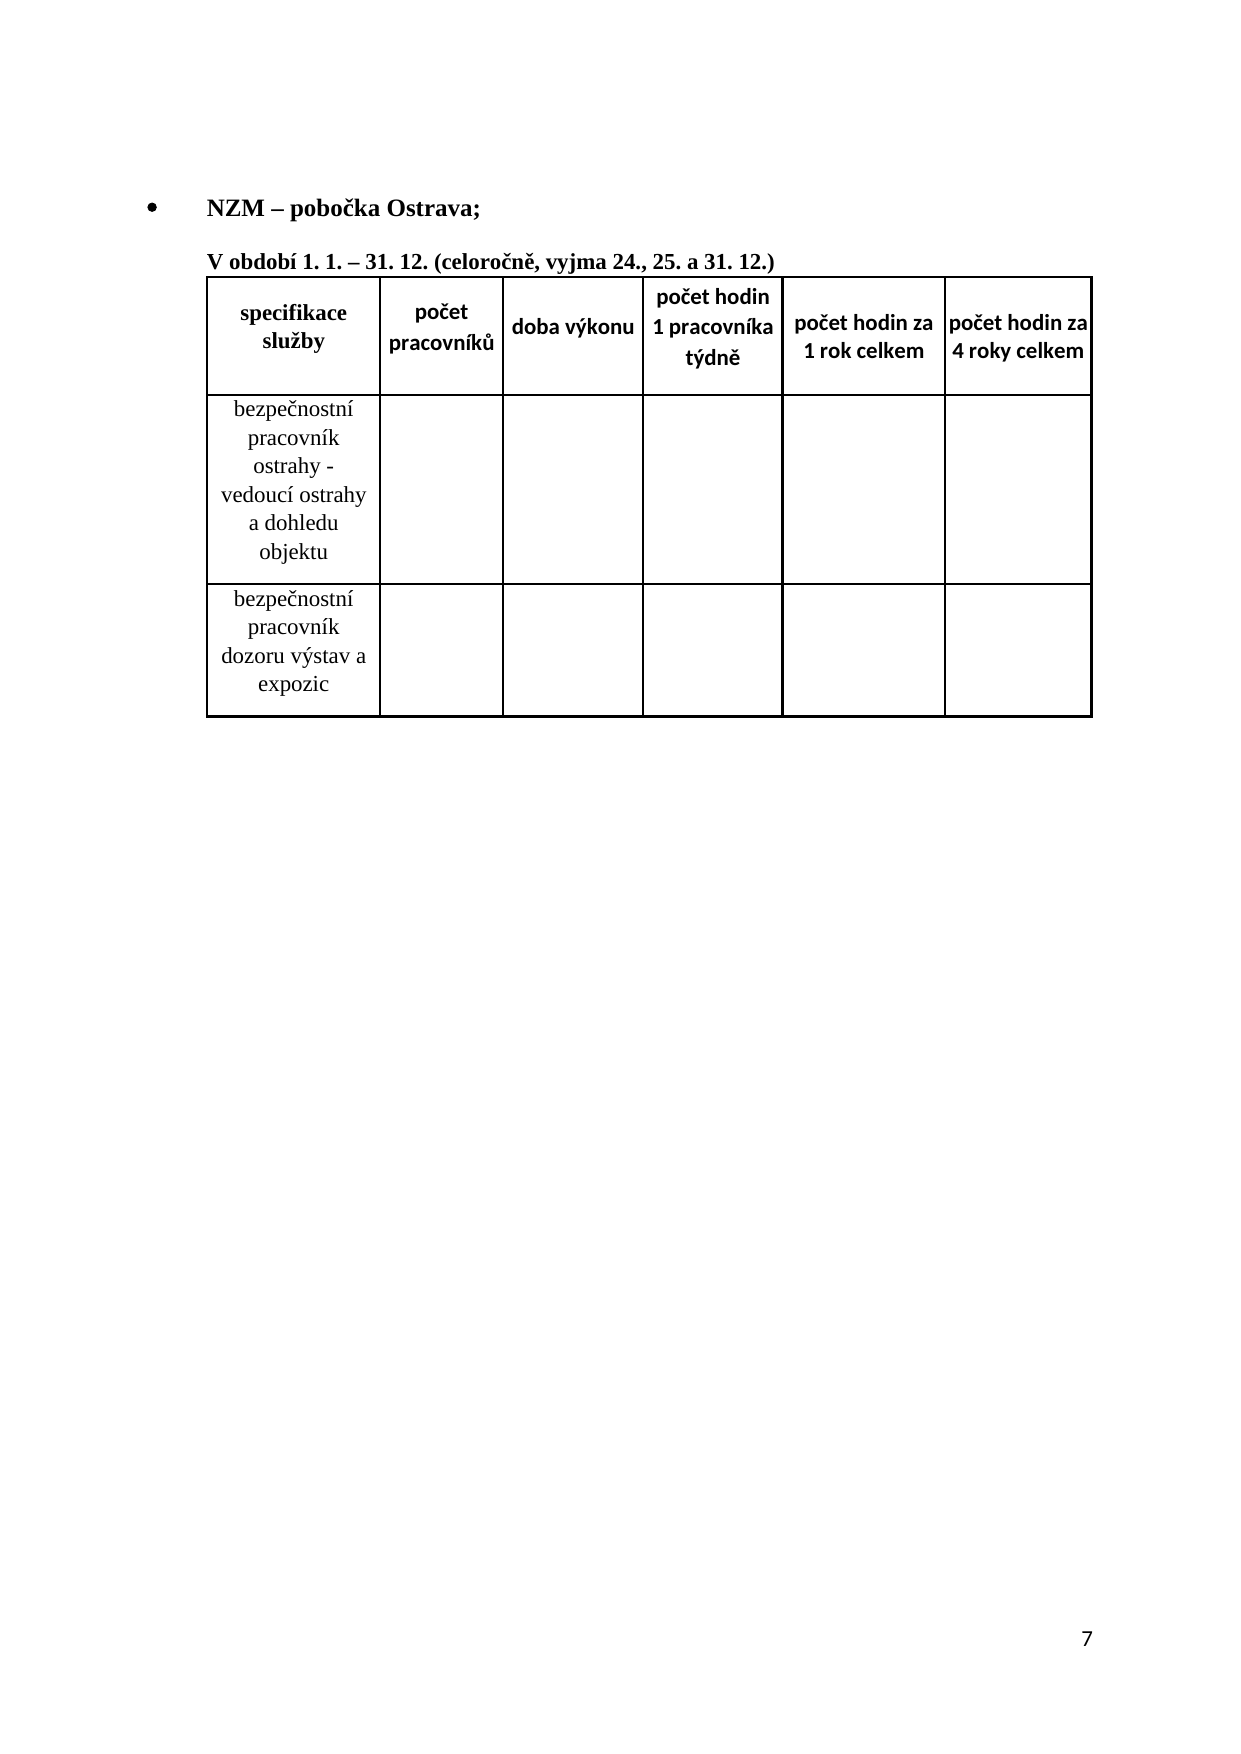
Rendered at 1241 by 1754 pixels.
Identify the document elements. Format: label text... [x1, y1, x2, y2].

table_cell [784, 396, 944, 583]
table_header počet hodin 1 pracovníka týdně [644, 278, 781, 393]
table_cell bezpečnostní pracovník dozoru výstav a expozic [208, 585, 379, 715]
table_cell [784, 585, 944, 715]
table_cell [644, 396, 781, 583]
table_cell [946, 396, 1090, 583]
table_cell [504, 585, 642, 715]
table_header počet hodin za 1 rok celkem [784, 278, 944, 393]
table_cell [946, 585, 1090, 715]
table_header doba výkonu [504, 278, 642, 393]
table_cell bezpečnostní pracovník ostrahy - vedoucí ostrahy a dohledu objektu [208, 396, 379, 583]
table_cell [381, 585, 502, 715]
table_header specifikace služby [208, 278, 379, 393]
table_header počet pracovníků [381, 278, 502, 393]
list NZM – pobočka Ostrava; [148, 193, 1093, 221]
table_header počet hodin za 4 roky celkem [946, 278, 1090, 393]
table_cell [504, 396, 642, 583]
text V období 1. 1. – 31. 12. (celoročně, vyjma 24., 25. a 31. 12.) [207, 248, 1093, 274]
table_cell [381, 396, 502, 583]
table_cell [644, 585, 781, 715]
